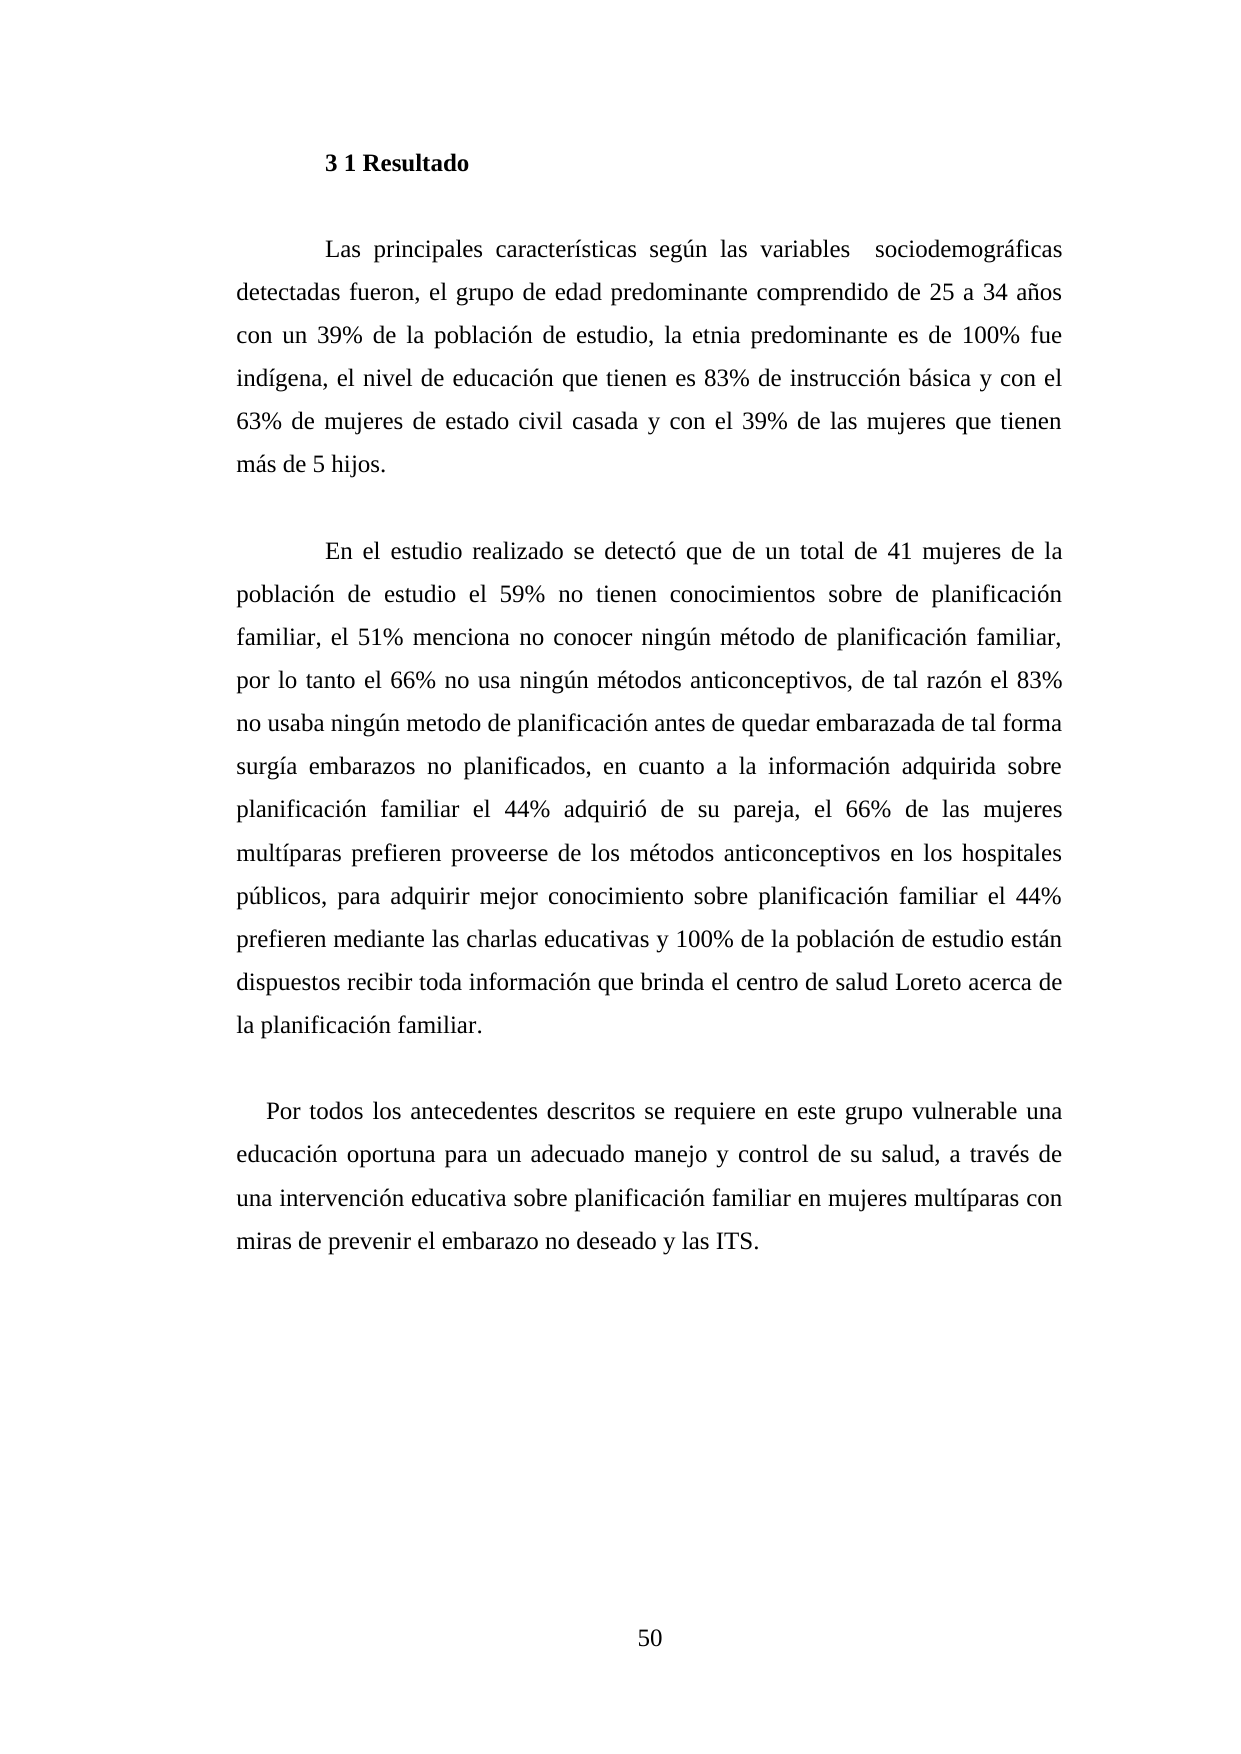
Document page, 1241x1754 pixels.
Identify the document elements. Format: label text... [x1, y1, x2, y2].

text Las principales características según las variables sociodemográficas detectadas fueron, el grupo de edad predominante comprendido de 25 a 34 años con un 39% de la población de estudio, la etnia predominante es de 100% fue indígena, el nivel de educación que tienen es 83% de instrucción básica y con el 63% de mujeres de estado civil casada y con el 39% de las mujeres que tienen más de 5 hijos. [236, 234, 1063, 478]
text En el estudio realizado se detectó que de un total de 41 mujeres de la población de estudio el 59% no tienen conocimientos sobre de planificación familiar, el 51% menciona no conocer ningún método de planificación familiar, por lo tanto el 66% no usa ningún métodos anticonceptivos, de tal razón el 83% no usaba ningún metodo de planificación antes de quedar embarazada de tal forma surgía embarazos no planificados, en cuanto a la información adquirida sobre planificación familiar el 44% adquirió de su pareja, el 66% de las mujeres multíparas prefieren proveerse de los métodos anticonceptivos en los hospitales públicos, para adquirir mejor conocimiento sobre planificación familiar el 44% prefieren mediante las charlas educativas y 100% de la población de estudio están dispuestos recibir toda información que brinda el centro de salud Loreto acerca de la planificación familiar. [236, 536, 1063, 1039]
text Por todos los antecedentes descritos se requiere en este grupo vulnerable una educación oportuna para un adecuado manejo y control de su salud, a través de una intervención educativa sobre planificación familiar en mujeres multíparas con miras de prevenir el embarazo no deseado y las ITS. [236, 1096, 1063, 1254]
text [236, 148, 1063, 176]
